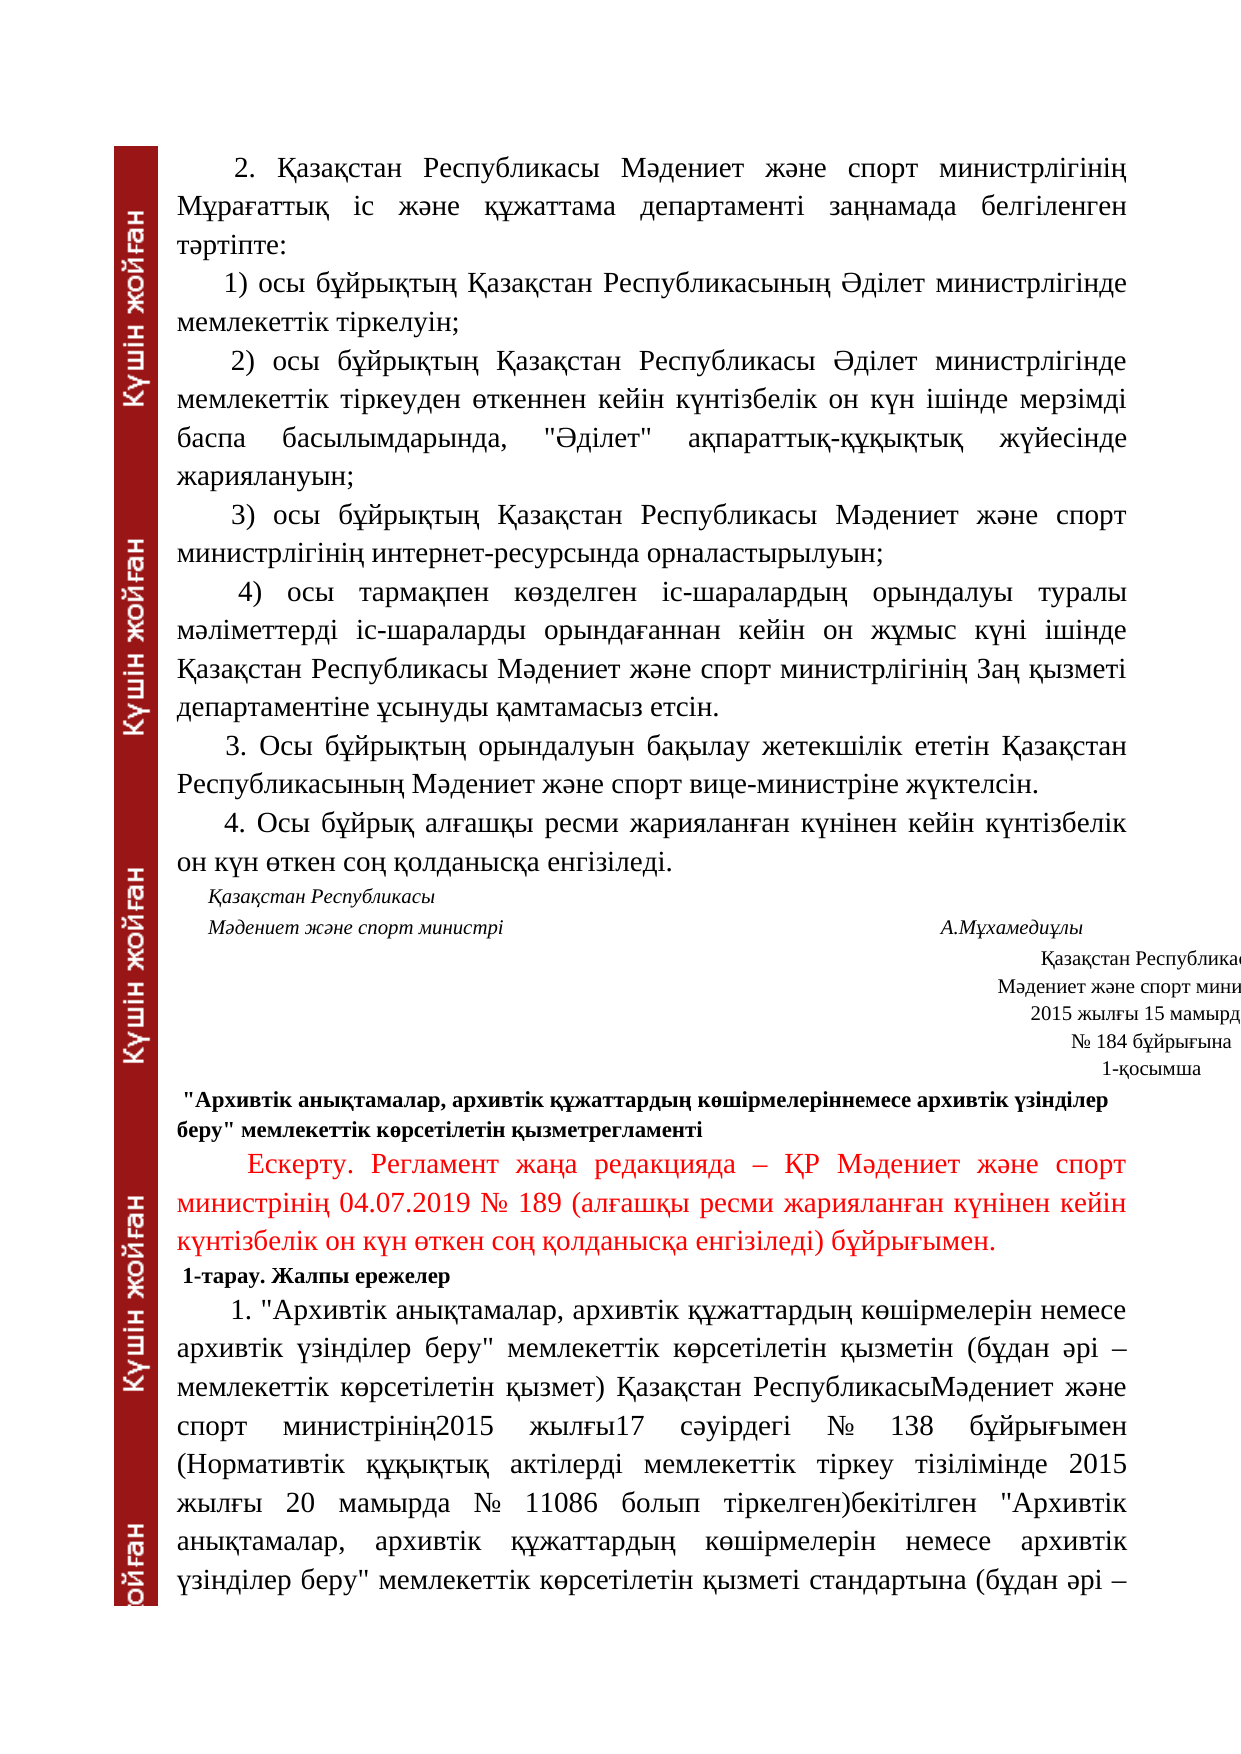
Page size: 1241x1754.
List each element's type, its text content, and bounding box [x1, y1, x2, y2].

text 1) осы бұйрықтың Қазақстан Республикасының Әділет министрлiгiнде мемлекеттік тiркелуiн; [112, 266, 1128, 338]
picture [114, 1595, 158, 1606]
picture [114, 569, 158, 574]
text 2) осы бұйрықтың Қазақстан Республикасы Әділет министрлігінде мемлекеттік тіркеуден өткеннен кейін күнтізбелік он күн ішінде мерзімді баспа басылымдарында, "Әділет" ақпараттық-құқықтық жүйесінде жариялануын; [112, 343, 1128, 492]
picture [114, 1142, 158, 1146]
table_cell А.Мұхамедиұлы [939, 913, 1240, 944]
picture [114, 877, 158, 882]
text 2. Қазақстан Республикасы Мәдениет және спорт министрлігінің Мұрағаттық іс және құжаттама департаменті заңнамада белгіленген тәртіпте: [112, 150, 1128, 261]
picture [114, 723, 158, 728]
text 4) осы тармақпен көзделген іс-шаралардың орындалуы туралы мәліметтерді іс-шараларды орындағаннан кейін он жұмыс күні ішінде Қазақстан Республикасы Мәдениет және спорт министрлігінің Заң қызметі департаментіне ұсынуды қамтамасыз етсін. [112, 574, 1128, 723]
picture [114, 338, 158, 343]
text 4. Осы бұйрық алғашқы ресми жарияланған күнінен кейін күнтізбелік он күн өткен соң қолданысқа енгізіледі. [112, 805, 1128, 877]
text 3) осы бұйрықтың Қазақстан Республикасы Мәдениет және спорт министрлігінің интернет-ресурсында орналастырылуын; [112, 497, 1128, 569]
picture [114, 1257, 158, 1262]
table_header Қазақстан Республикасы Мәдениет және спорт министрінің 2015 жылғы 15 мамырдағы № 184 бұйрығына 1-қосымша [912, 944, 1240, 1086]
table_cell Мәдениет және спорт министрі [101, 913, 939, 944]
text Ескерту. Регламент жаңа редакцияда – ҚР Мәдениет және спорт министрінің 04.07.2019 № 189 (алғашқы ресми жарияланған күнінен кейін күнтізбелік он күн өткен соң қолданысқа енгізіледі) бұйрығымен. [112, 1146, 1128, 1257]
picture [114, 800, 158, 805]
picture [114, 146, 158, 150]
text 3. Осы бұйрықтың орындалуын бақылау жетекшілік ететін Қазақстан Республикасының Мәдениет және спорт вице-министрiне жүктелсiн. [112, 728, 1128, 800]
picture [114, 1288, 158, 1292]
text "Архивтік анықтамалар, архивтік құжаттардың көшірмелеріннемесе архивтік үзінділер беру" мемлекеттік көрсетілетін қызметрегламенті [112, 1086, 1128, 1142]
table_header Қазақстан Республикасы [101, 882, 1240, 913]
table_header [101, 944, 912, 1086]
picture [114, 261, 158, 266]
text 1-тарау. Жалпы ережелер [112, 1262, 1128, 1288]
picture [114, 492, 158, 497]
